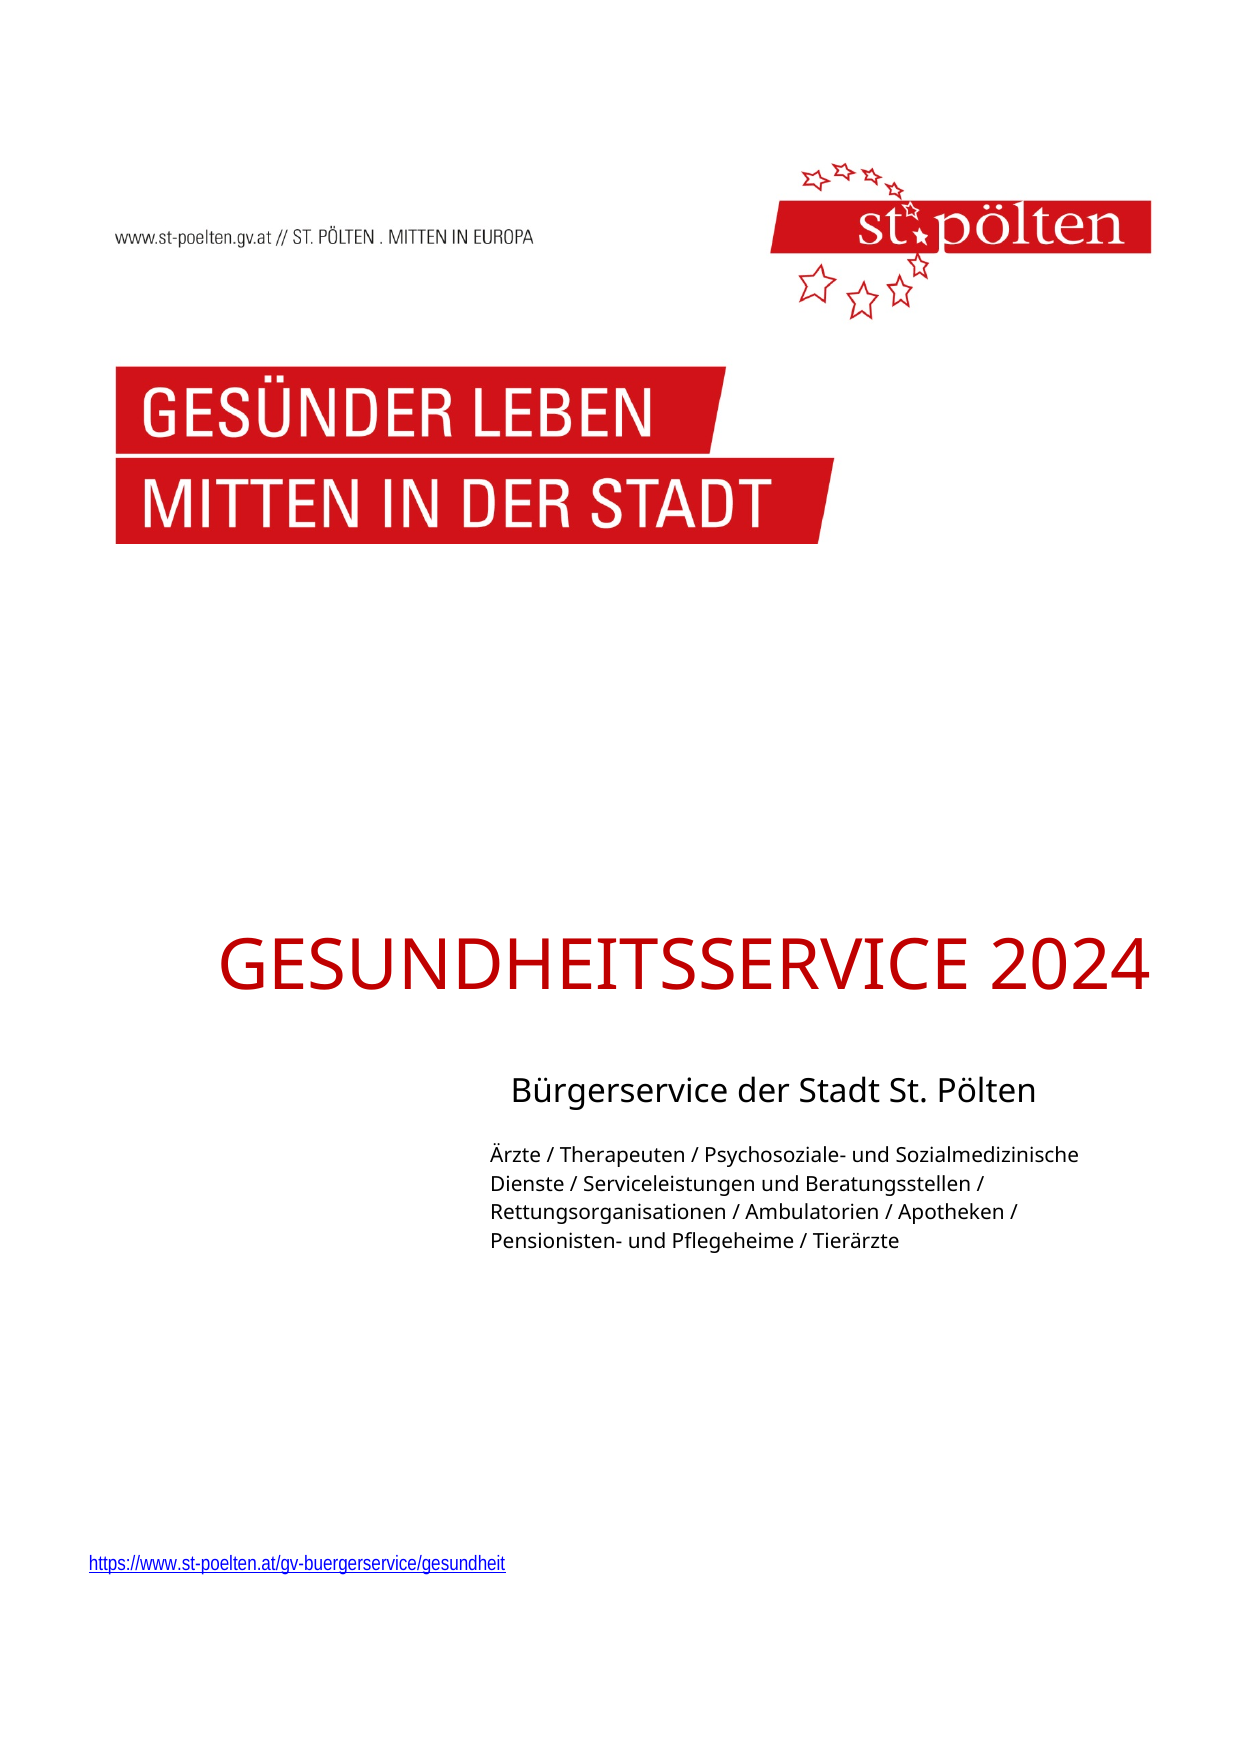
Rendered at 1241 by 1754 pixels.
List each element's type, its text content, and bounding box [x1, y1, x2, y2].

text https://www.st-poelten.at/gv-buergerservice/gesundheit [89, 1551, 1152, 1575]
text Ärzte / Therapeuten / Psychosoziale- und Sozialmedizinische [457, 1141, 1152, 1169]
text Bürgerservice der Stadt St. Pölten [236, 1067, 1152, 1112]
text Rettungsorganisationen / Ambulatorien / Apotheken / [384, 1197, 1152, 1226]
picture [88, 127, 1176, 544]
text Pensionisten- und Pflegeheime / Tierärzte [384, 1226, 1152, 1254]
text Dienste / Serviceleistungen und Beratungsstellen / [384, 1169, 1152, 1197]
text GESUNDHEITSSERVICE 2024 [89, 913, 1152, 1010]
